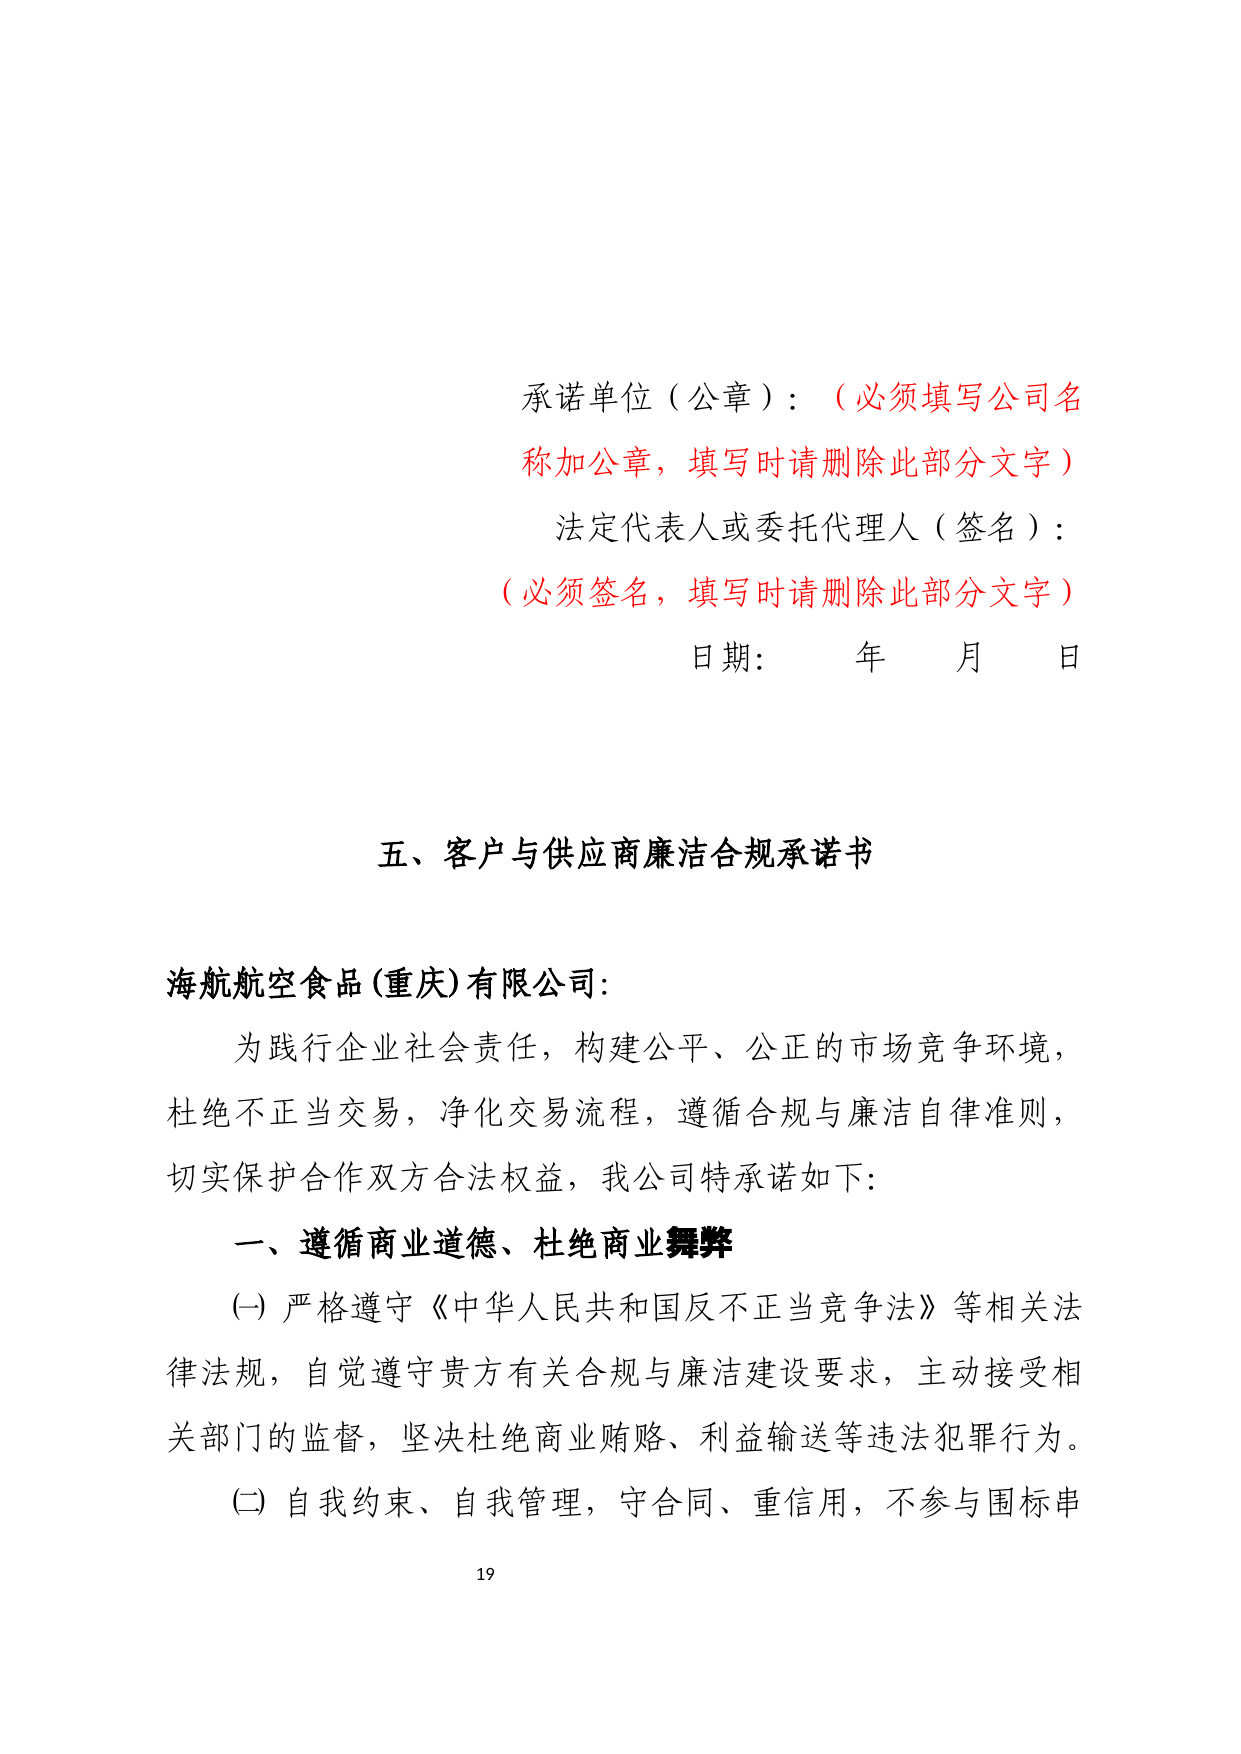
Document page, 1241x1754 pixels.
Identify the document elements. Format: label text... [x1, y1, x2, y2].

text 为践行企业社会责任，构建公平、公正的市场竞争环境，杜绝不正当交易，净化交易流程，遵循合规与廉洁自律准则，切实保护合作双方合法权益，我公司特承诺如下： [165, 1013, 1087, 1208]
text 五、客户与供应商廉洁合规承诺书 [165, 818, 1087, 883]
text 海航航空食品(重庆)有限公司： [165, 948, 1087, 1013]
text ㈠ 严格遵守《中华人民共和国反不正当竞争法》等相关法律法规，自觉遵守贵方有关合规与廉洁建设要求，主动接受相关部门的监督，坚决杜绝商业贿赂、利益输送等违法犯罪行为。 [165, 1273, 1087, 1468]
text 承诺单位（公章）：（必须填写公司名称加公章，填写时请删除此部分文字） [427, 363, 1087, 493]
text 日期： 年 月 日 [165, 623, 1087, 688]
text 一、遵循商业道德、杜绝商业舞弊 [165, 1208, 1087, 1273]
text 法定代表人或委托代理人（签名）：（必须签名，填写时请删除此部分文字） [427, 493, 1087, 623]
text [165, 1468, 1087, 1533]
